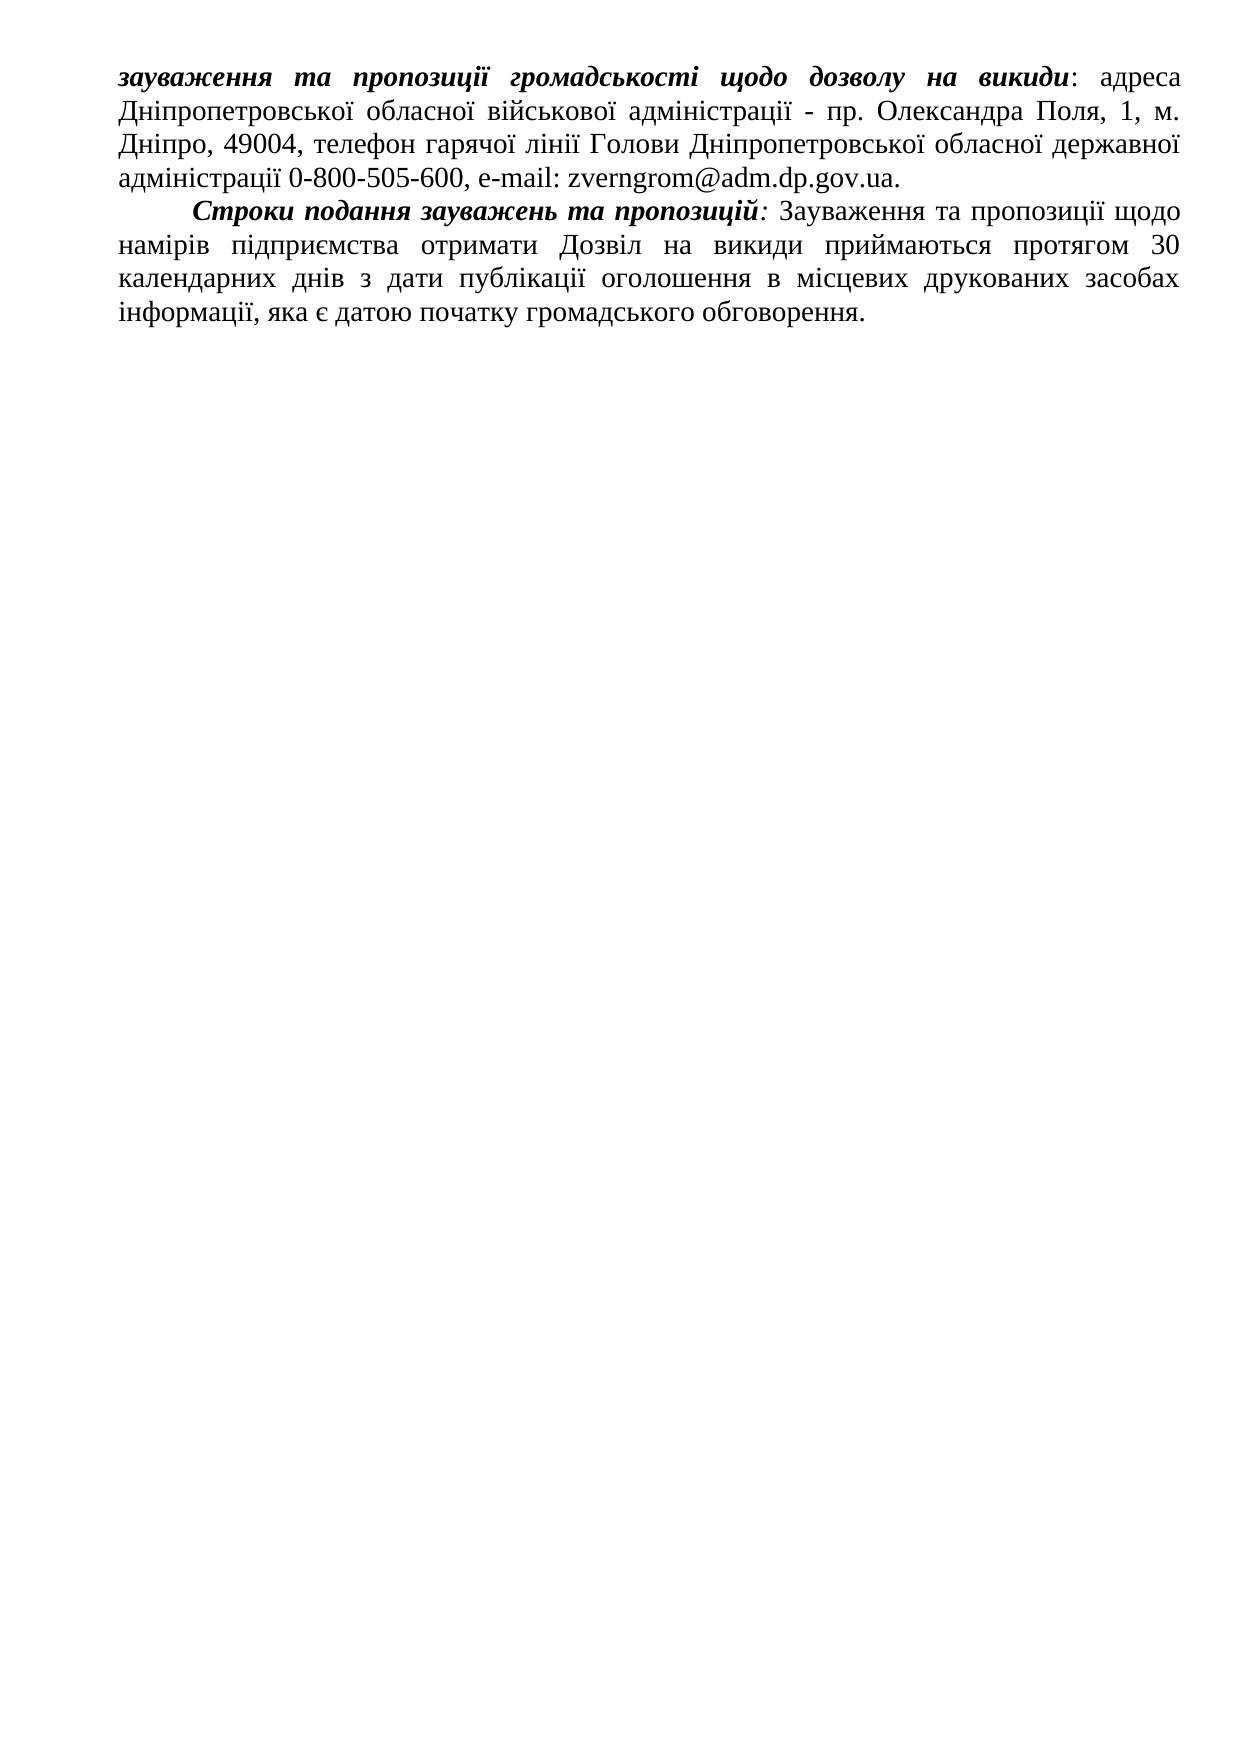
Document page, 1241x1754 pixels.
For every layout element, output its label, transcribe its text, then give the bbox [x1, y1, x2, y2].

text Строки подання зауважень та пропозицій: Зауваження та пропозиції щодо намірів підприємства отримати Дозвіл на викиди приймаються протягом 30 календарних днів з дати публікації оголошення в місцевих друкованих засобах інформації, яка є датою початку громадського обговорення. [118, 193, 1181, 327]
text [118, 59, 1181, 193]
